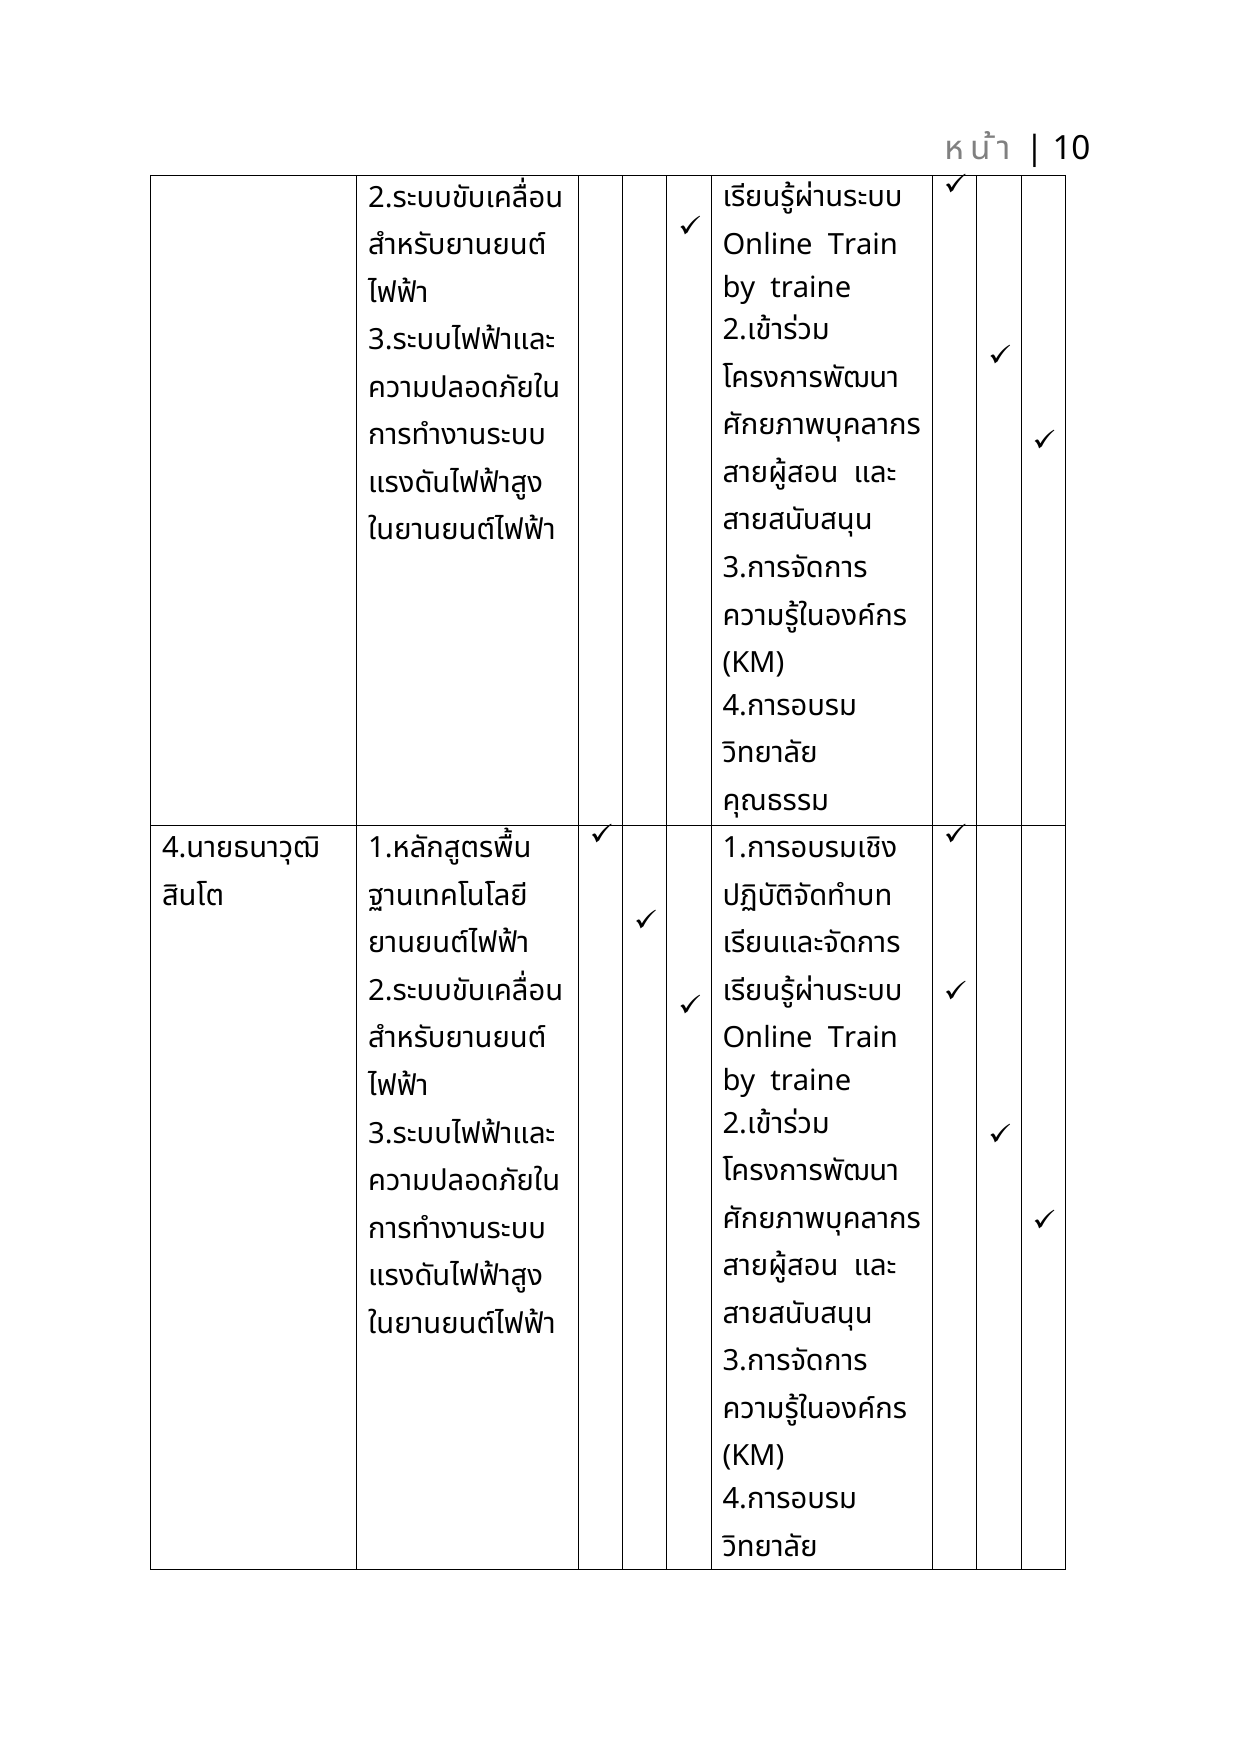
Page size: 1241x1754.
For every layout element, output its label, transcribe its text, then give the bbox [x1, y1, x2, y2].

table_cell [151, 176, 356, 825]
table_cell [623, 176, 666, 825]
table_cell [1022, 826, 1065, 1569]
table_cell [933, 826, 976, 1569]
table_cell [667, 176, 711, 825]
table_cell 4.นายธนาวุฒิ สินโต [151, 826, 356, 1569]
table_cell [579, 826, 622, 1569]
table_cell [357, 176, 578, 825]
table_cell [712, 826, 932, 1569]
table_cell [712, 176, 932, 825]
table_cell [977, 176, 1021, 825]
table_cell [623, 826, 666, 1569]
table_cell [977, 826, 1021, 1569]
table_cell [667, 826, 711, 1569]
table_cell [1022, 176, 1065, 825]
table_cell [357, 826, 578, 1569]
table_cell [579, 176, 622, 825]
table_cell [933, 176, 976, 825]
